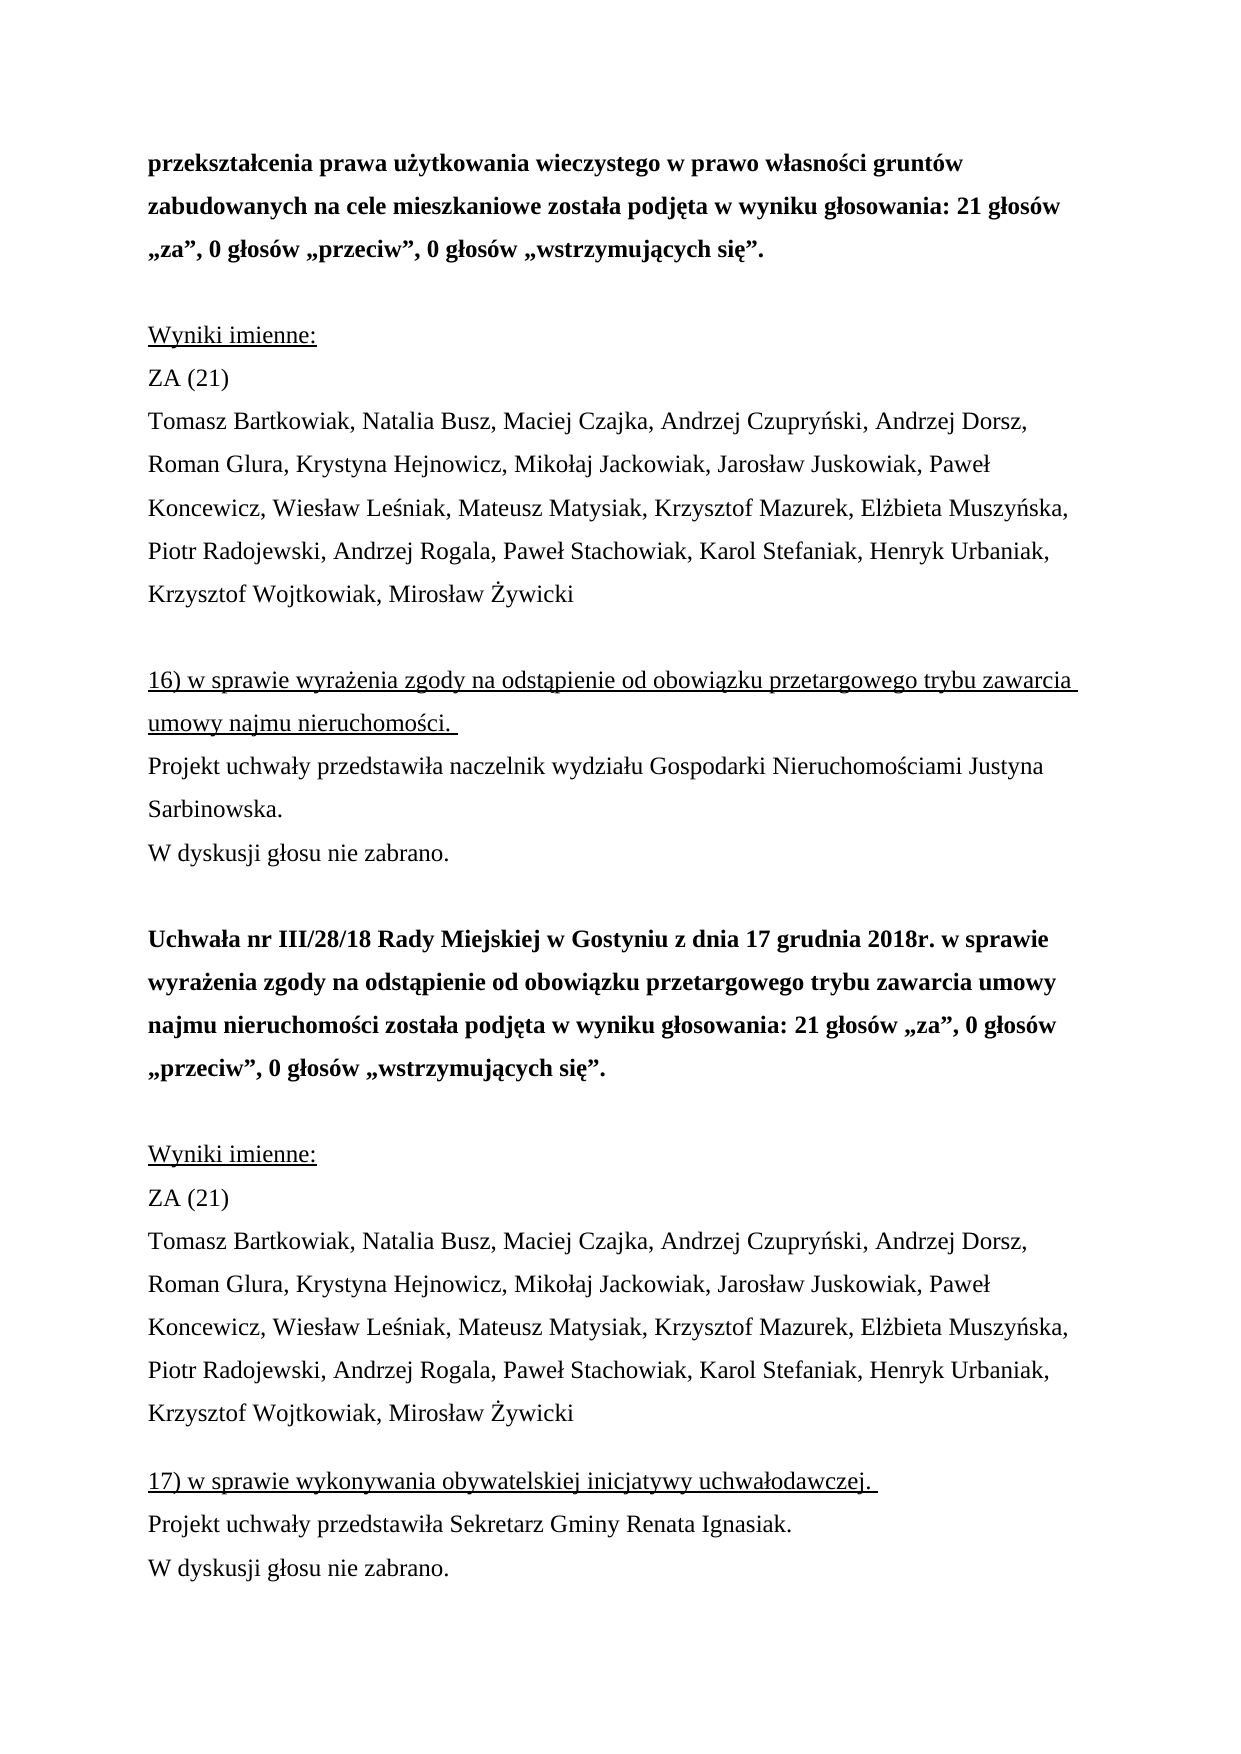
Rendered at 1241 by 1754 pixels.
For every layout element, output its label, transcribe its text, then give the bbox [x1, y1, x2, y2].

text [148, 1466, 1093, 1581]
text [148, 148, 1093, 608]
text 16) w sprawie wyrażenia zgody na odstąpienie od obowiązku przetargowego trybu zawarcia umowy najmu nieruchomości. Projekt uchwały przedstawiła naczelnik wydziału Gospodarki Nieruchomościami Justyna Sarbinowska. W dyskusji głosu nie zabrano. Uchwała nr III/28/18 Rady Miejskiej w Gostyniu z dnia 17 grudnia 2018r. w sprawie wyrażenia zgody na odstąpienie od obowiązku przetargowego trybu zawarcia umowy najmu nieruchomości została podjęta w wyniku głosowania: 21 głosów „za”, 0 głosów „przeciw”, 0 głosów „wstrzymujących się”. Wyniki imienne: ZA (21) Tomasz Bartkowiak, Natalia Busz, Maciej Czajka, Andrzej Czupryński, Andrzej Dorsz, Roman Glura, Krystyna Hejnowicz, Mikołaj Jackowiak, Jarosław Juskowiak, Paweł Koncewicz, Wiesław Leśniak, Mateusz Matysiak, Krzysztof Mazurek, Elżbieta Muszyńska, Piotr Radojewski, Andrzej Rogala, Paweł Stachowiak, Karol Stefaniak, Henryk Urbaniak, Krzysztof Wojtkowiak, Mirosław Żywicki [148, 622, 1093, 1427]
